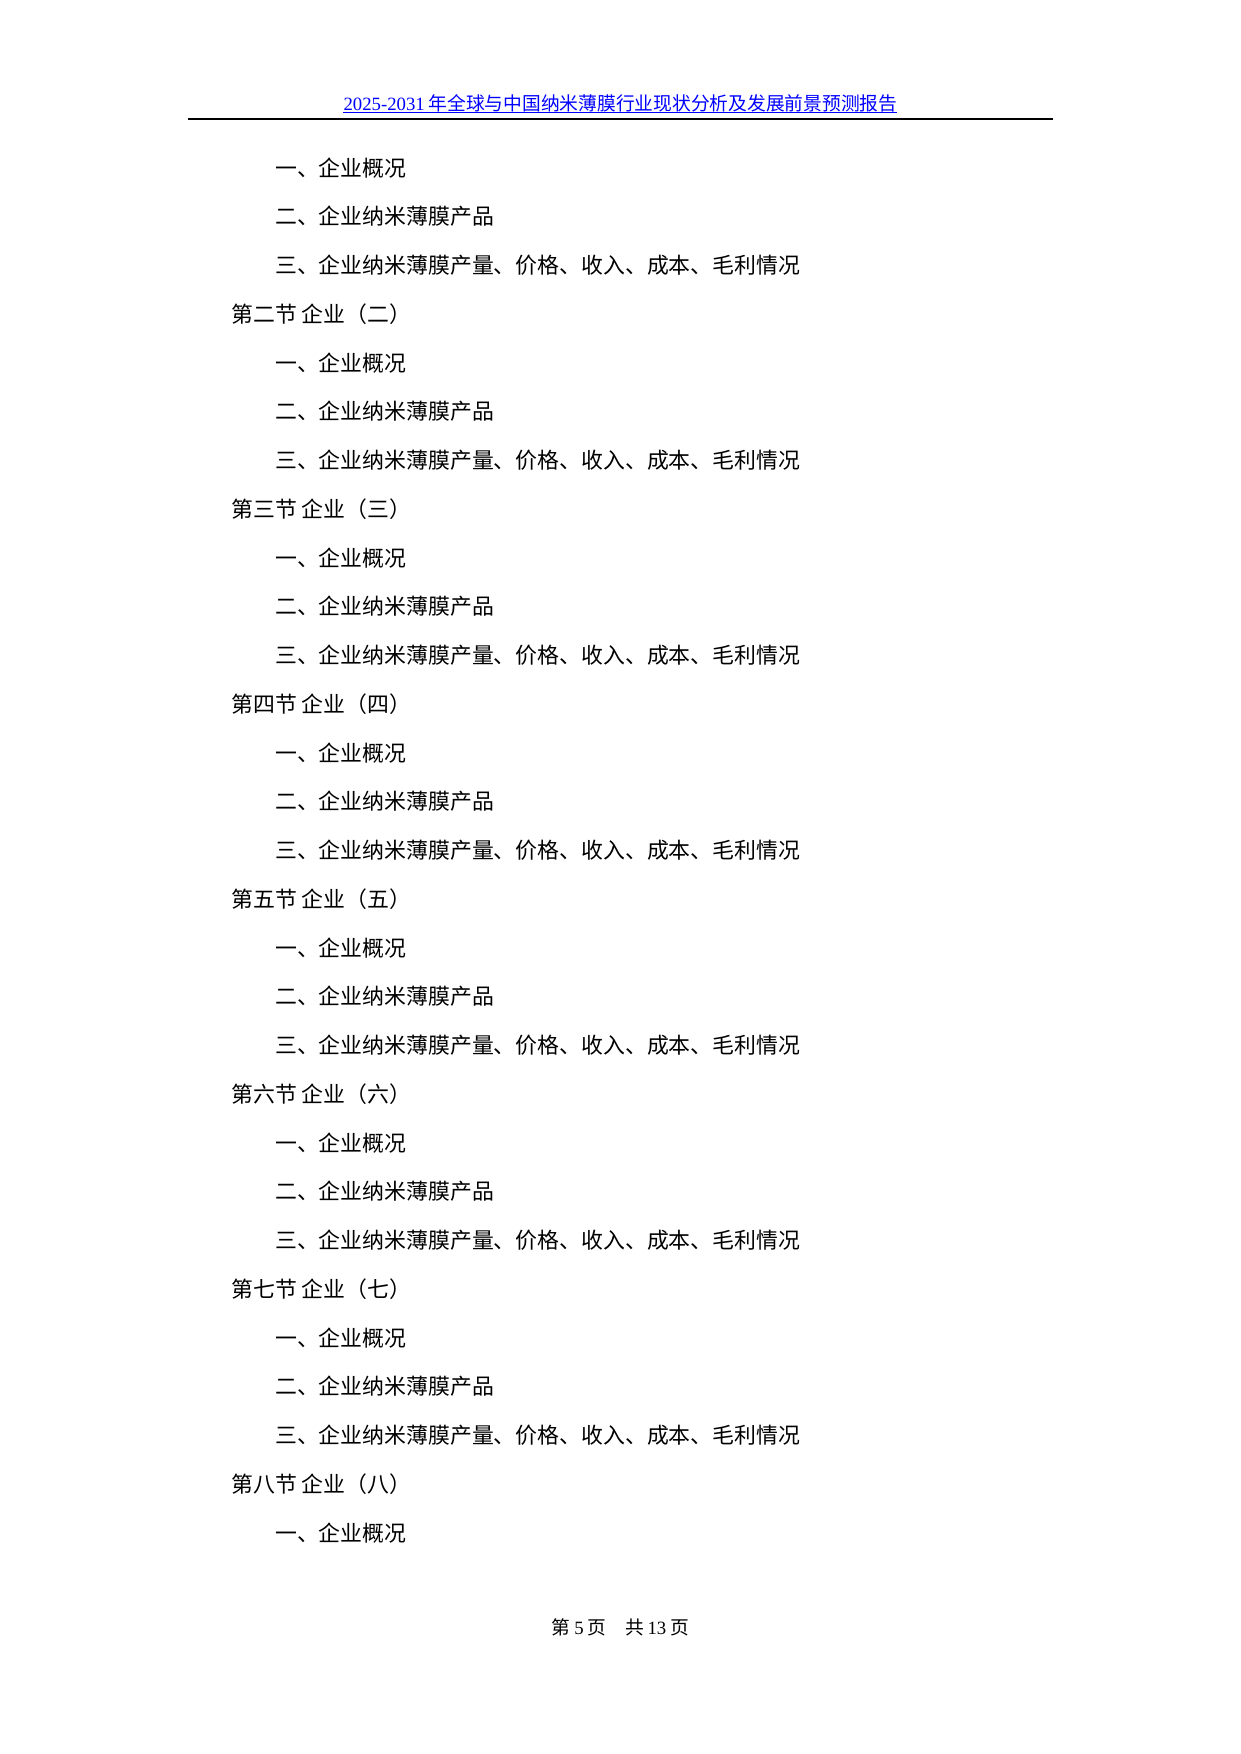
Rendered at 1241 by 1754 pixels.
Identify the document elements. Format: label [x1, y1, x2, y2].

text [187, 150, 1053, 1548]
